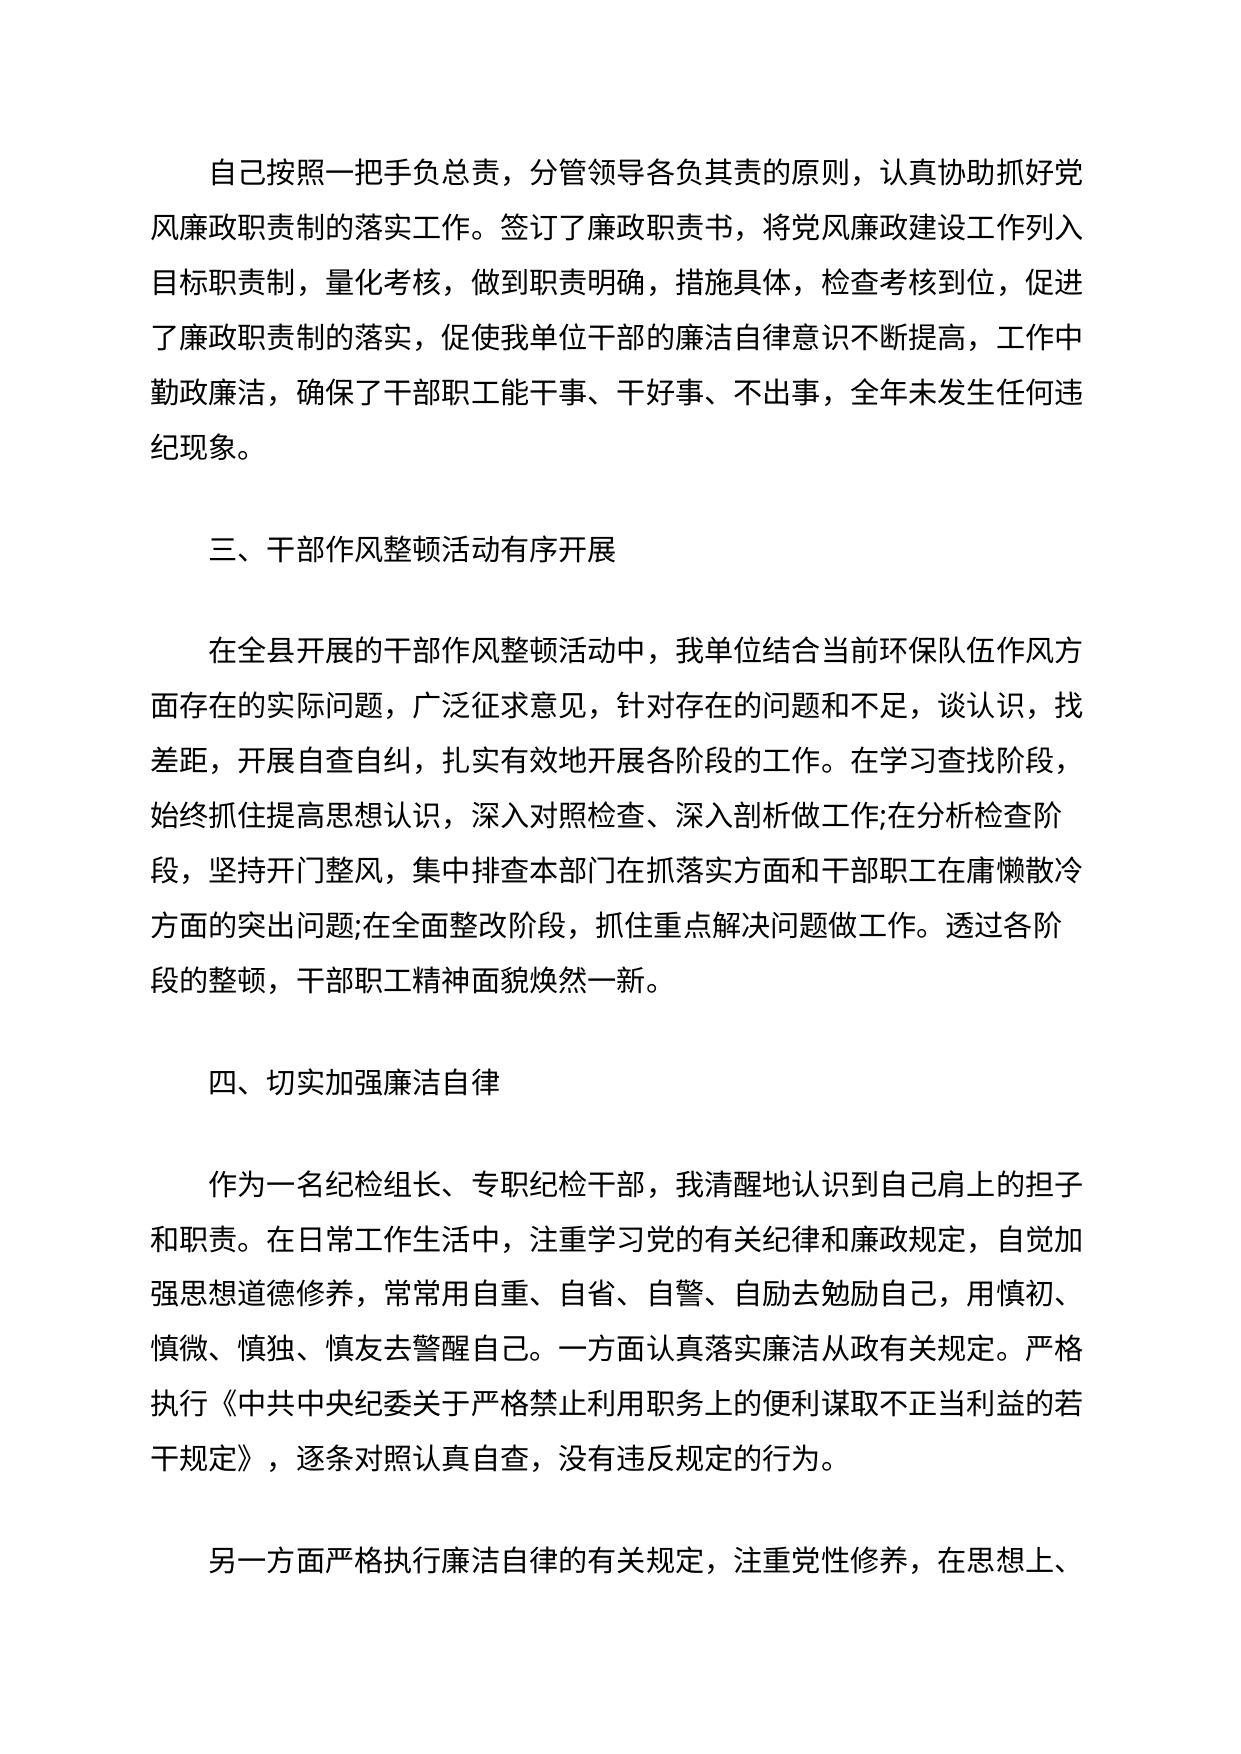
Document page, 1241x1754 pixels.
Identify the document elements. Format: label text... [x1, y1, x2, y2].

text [150, 1537, 1090, 1580]
text 自己按照一把手负总责，分管领导各负其责的原则，认真协助抓好党风廉政职责制的落实工作。签订了廉政职责书，将党风廉政建设工作列入目标职责制，量化考核，做到职责明确，措施具体，检查考核到位，促进了廉政职责制的落实，促使我单位干部的廉洁自律意识不断提高，工作中勤政廉洁，确保了干部职工能干事、干好事、不出事，全年未发生任何违纪现象。 [150, 150, 1090, 467]
text 作为一名纪检组长、专职纪检干部，我清醒地认识到自己肩上的担子和职责。在日常工作生活中，注重学习党的有关纪律和廉政规定，自觉加强思想道德修养，常常用自重、自省、自警、自励去勉励自己，用慎初、慎微、慎独、慎友去警醒自己。一方面认真落实廉洁从政有关规定。严格执行《中共中央纪委关于严格禁止利用职务上的便利谋取不正当利益的若干规定》，逐条对照认真自查，没有违反规定的行为。 [150, 1161, 1090, 1478]
text 三、干部作风整顿活动有序开展 [150, 526, 1090, 568]
text 在全县开展的干部作风整顿活动中，我单位结合当前环保队伍作风方面存在的实际问题，广泛征求意见，针对存在的问题和不足，谈认识，找差距，开展自查自纠，扎实有效地开展各阶段的工作。在学习查找阶段，始终抓住提高思想认识，深入对照检查、深入剖析做工作;在分析检查阶段，坚持开门整风，集中排查本部门在抓落实方面和干部职工在庸懒散冷方面的突出问题;在全面整改阶段，抓住重点解决问题做工作。透过各阶段的整顿，干部职工精神面貌焕然一新。 [150, 628, 1090, 1000]
text 四、切实加强廉洁自律 [150, 1059, 1090, 1102]
